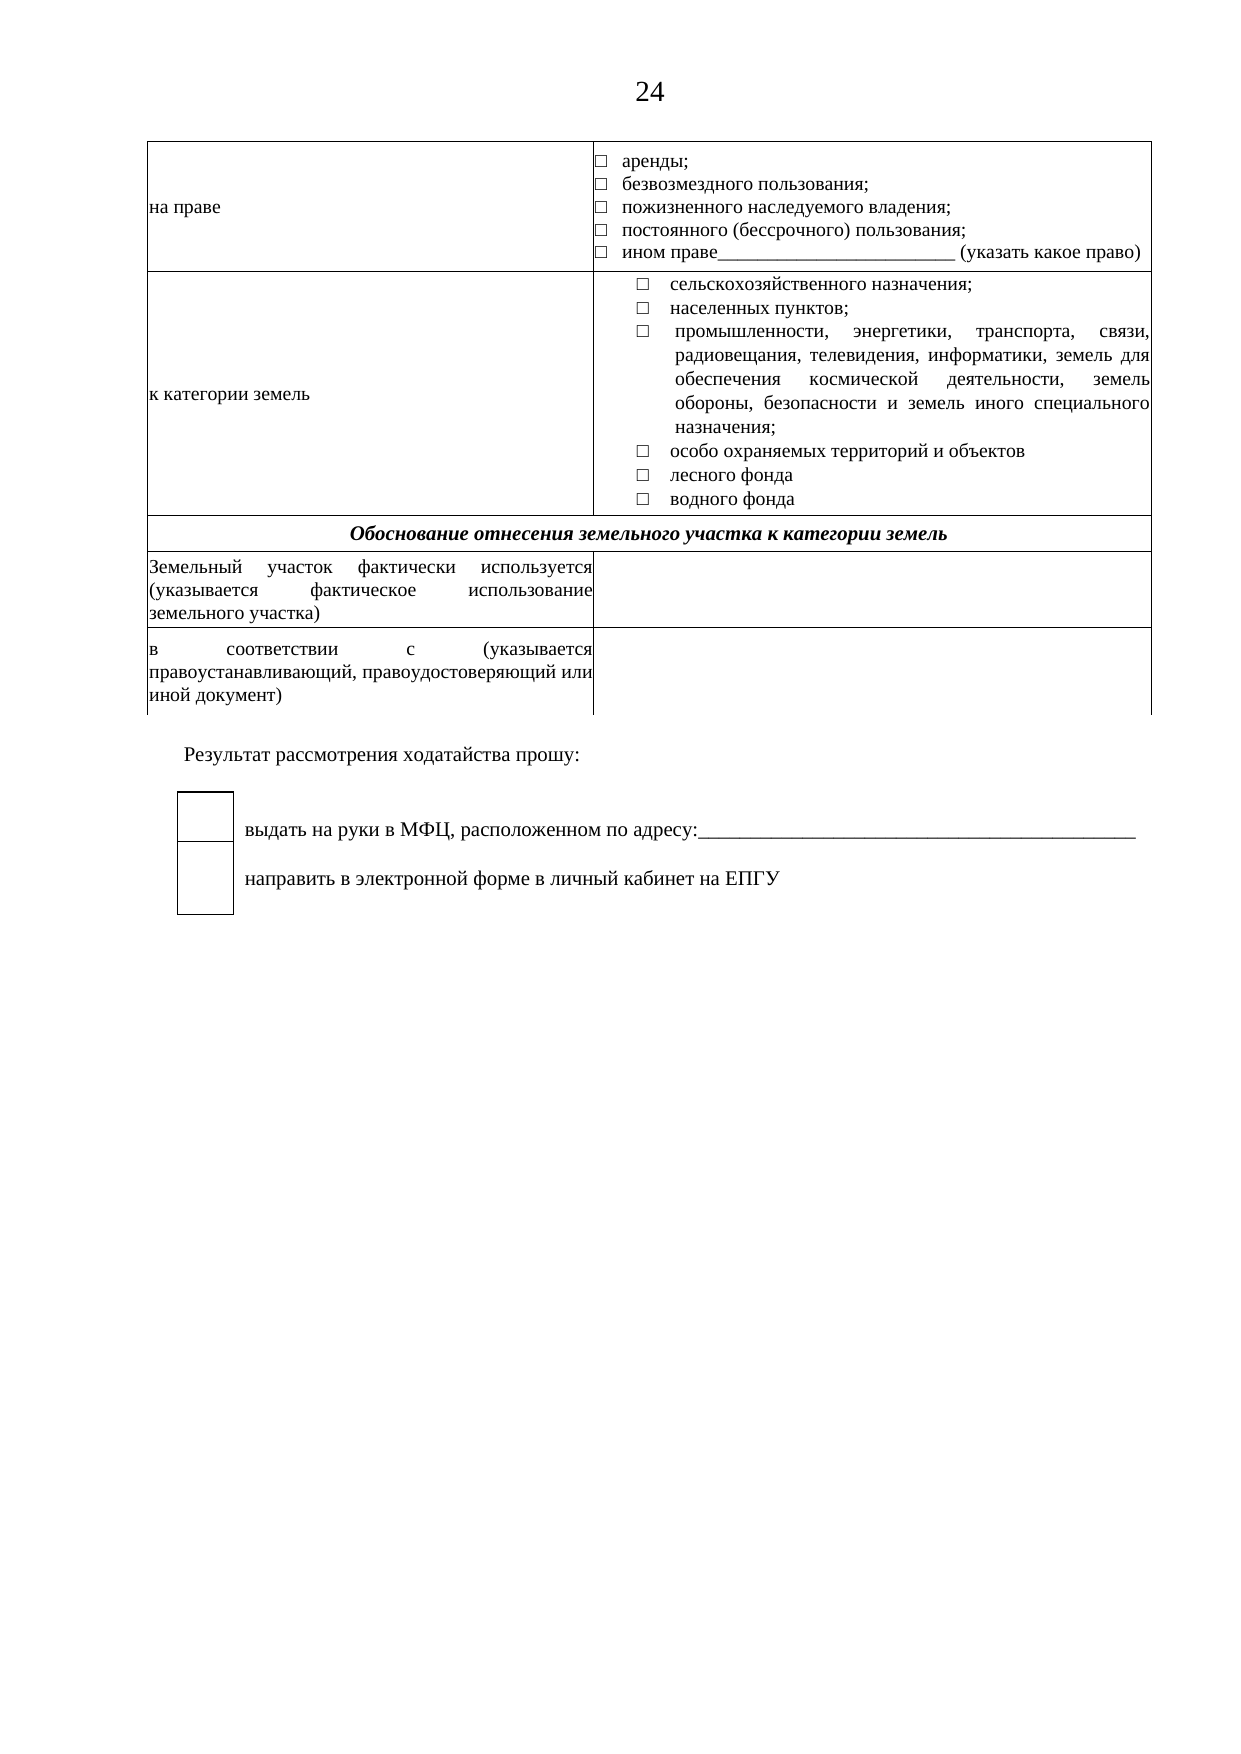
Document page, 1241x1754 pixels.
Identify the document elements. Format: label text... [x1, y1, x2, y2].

table_cell □ сельскохозяйственного назначения; □ населенных пунктов; □ промышленности, энергетики, транспорта, связи, радиовещания, телевидения, информатики, земель для обеспечения космической деятельности, земель обороны, безопасности и земель иного специального назначения; □ особо охраняемых территорий и объектов □ лесного фонда □ водного фонда □ запаса [594, 272, 1151, 515]
table_cell к категории земель [148, 272, 593, 515]
table_header выдать на руки в МФЦ, расположенном по адресу:__________________________________________ [234, 791, 1197, 841]
table_cell Земельный участок фактически используется (указывается фактическое использование земельного участка) [148, 552, 593, 627]
table_cell [178, 842, 233, 914]
table_cell аренды; безвозмездного пользования; пожизненного наследуемого владения; постоянного (бессрочного) пользования; ином праве________________________ (указать какое право) [594, 142, 1151, 271]
table_cell в соответствии с (указывается правоустанавливающий, правоудостоверяющий или иной документ) [148, 628, 593, 715]
table_cell направить в электронной форме в личный кабинет на ЕПГУ [234, 841, 1197, 914]
table_cell [594, 628, 1151, 715]
table_cell Обоснование отнесения земельного участка к категории земель [148, 516, 1151, 551]
table_header [178, 793, 233, 841]
text Результат рассмотрения ходатайства прошу: [177, 738, 1122, 767]
table_cell [594, 552, 1151, 627]
table_cell на праве [148, 142, 593, 271]
